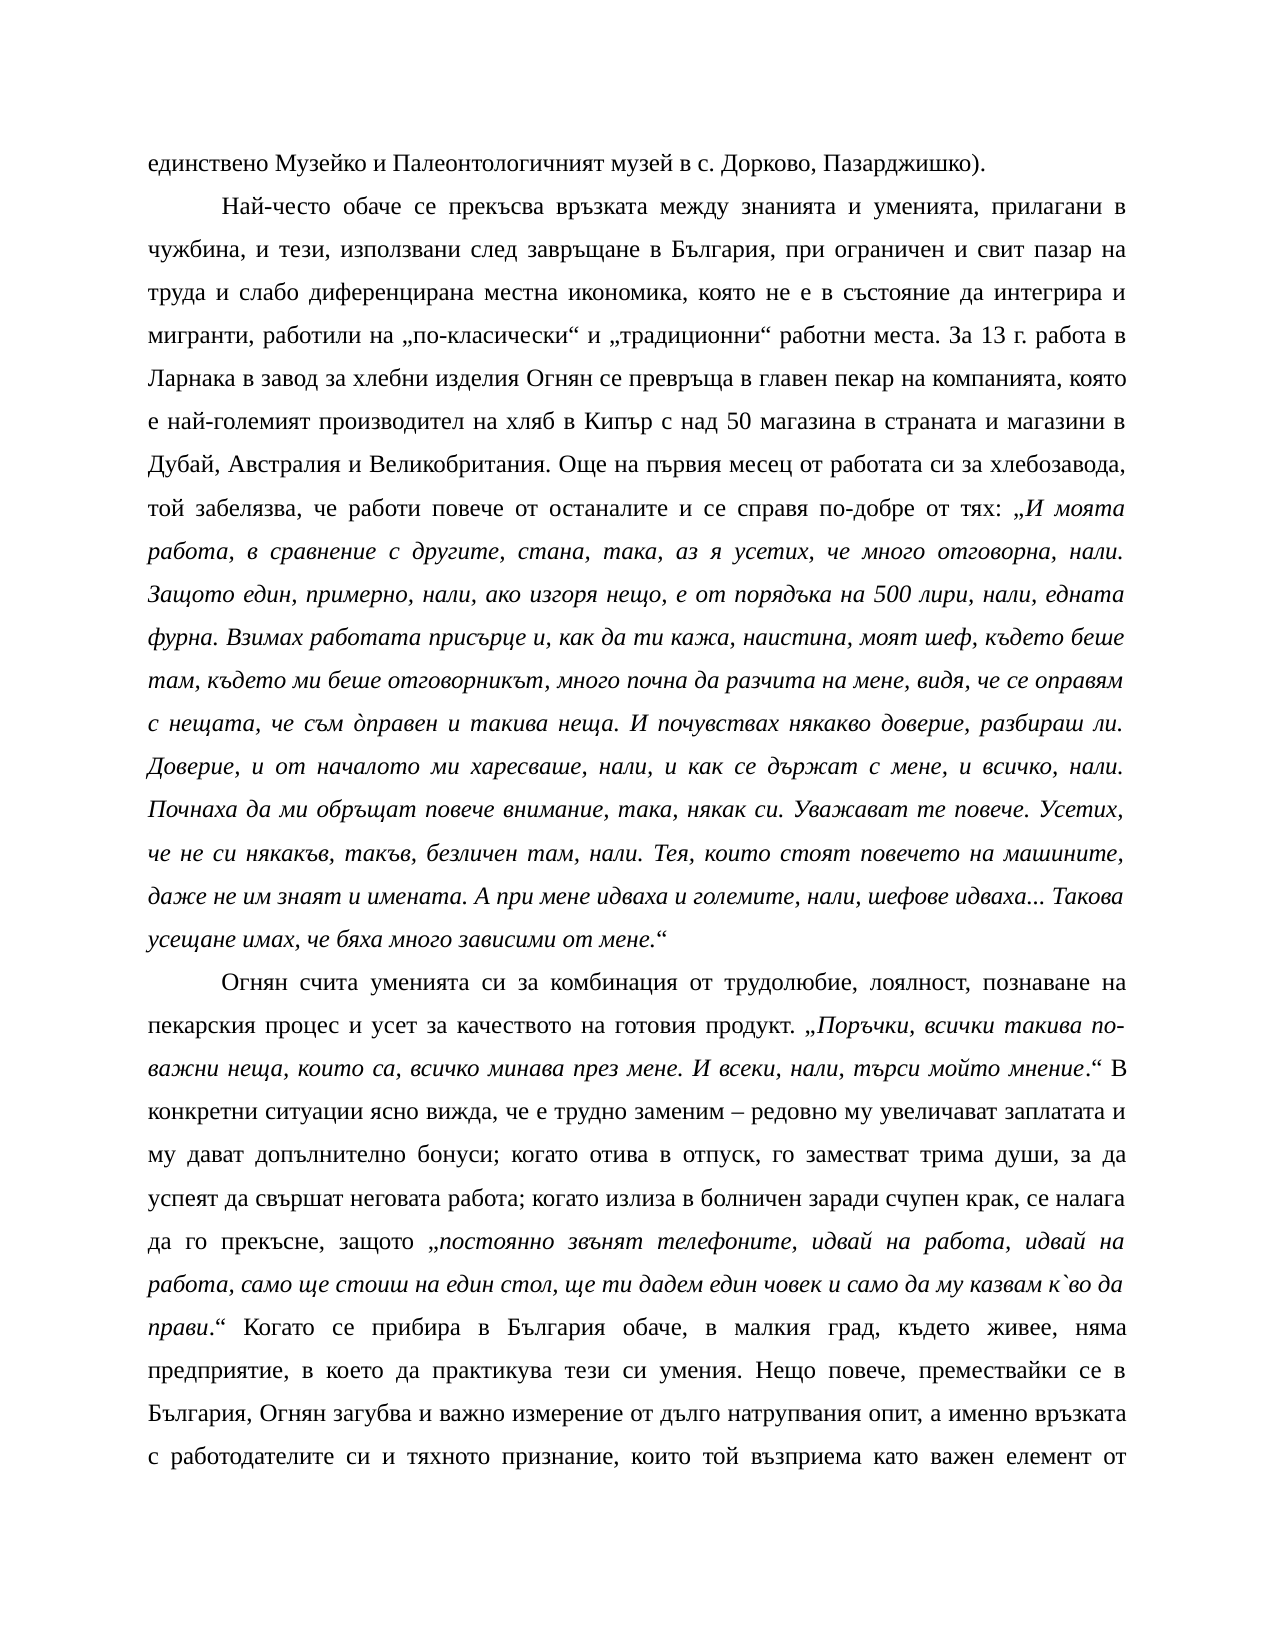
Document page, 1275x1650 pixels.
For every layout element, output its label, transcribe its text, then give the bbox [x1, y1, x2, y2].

text Най-често обаче се прекъсва връзката между знанията и уменията, прилагани в чужбина, и тези, използвани след завръщане в България, при ограничен и свит пазар на труда и слабо диференцирана местна икономика, която не е в състояние да интегрира и мигранти, работили на „по-класически“ и „традиционни“ работни места. За 13 г. работа в Ларнака в завод за хлебни изделия Огнян се превръща в главен пекар на компанията, която е най-големият производител на хляб в Кипър с над 50 магазина в страната и магазини в Дубай, Австралия и Великобритания. Още на първия месец от работата си за хлебозавода, той забелязва, че работи повече от останалите и се справя по-добре от тях: „И моята работа, в сравнение с другите, стана, така, аз я усетих, че много отговорна, нали. Защото един, примерно, нали, ако изгоря нещо, е от порядъка на 500 лири, нали, едната фурна. Взимах работата присърце и, как да ти кажа, наистина, моят шеф, където беше там, където ми беше отговорникът, много почна да разчита на мене, видя, че се оправям с нещата, че съм òправен и такива неща. И почувствах някакво доверие, разбираш ли. Доверие, и от началото ми харесваше, нали, и как се държат с мене, и всичко, нали. Почнаха да ми обръщат повече внимание, така, някак си. Уважават те повече. Усетих, че не си някакъв, такъв, безличен там, нали. Тея, които стоят повечето на машините, даже не им знаят и имената. А при мене идваха и големите, нали, шефове идваха... Такова усещане имах, че бяха много зависими от мене.“ [148, 191, 1127, 953]
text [148, 967, 1127, 1470]
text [148, 148, 1127, 176]
